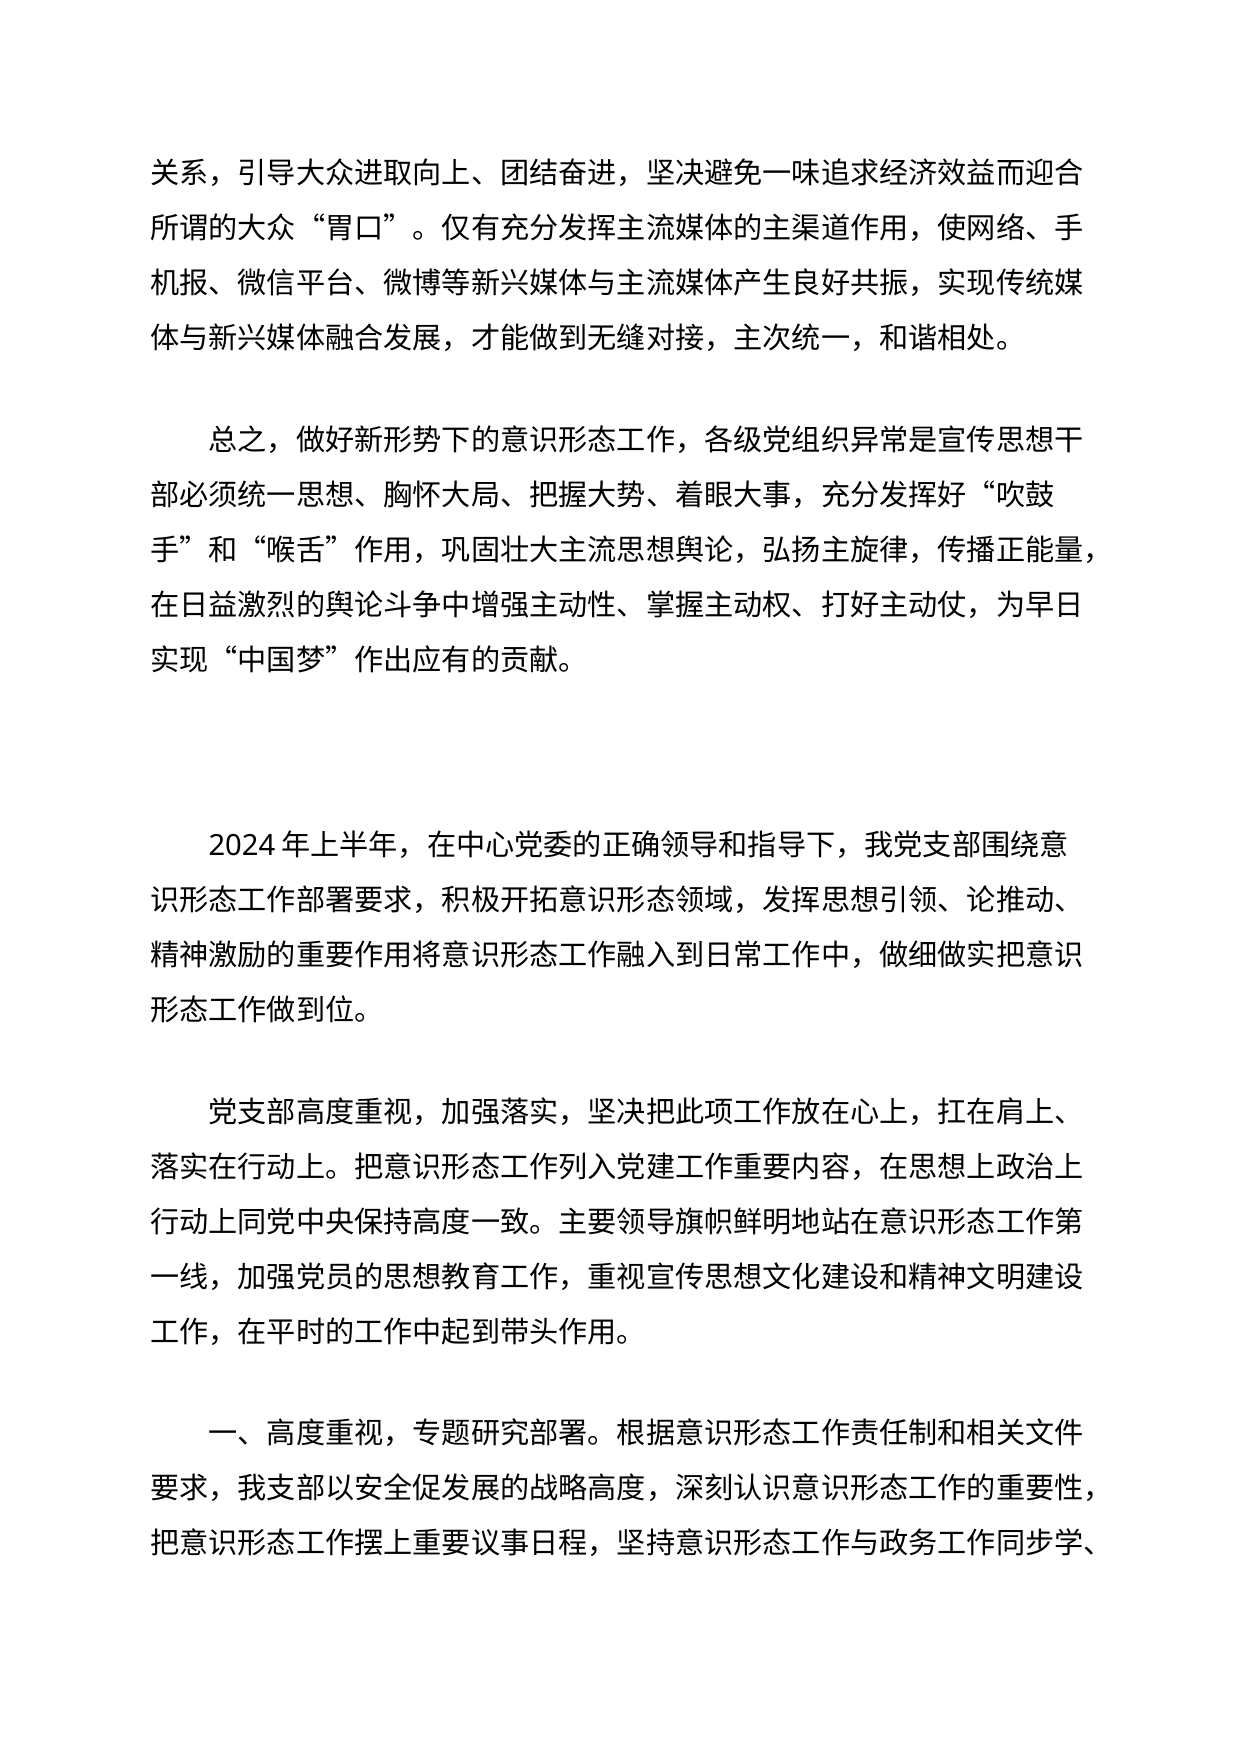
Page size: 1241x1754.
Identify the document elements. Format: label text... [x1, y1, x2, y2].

text 党支部高度重视，加强落实，坚决把此项工作放在心上，扛在肩上、落实在行动上。把意识形态工作列入党建工作重要内容，在思想上政治上行动上同党中央保持高度一致。主要领导旗帜鲜明地站在意识形态工作第一线，加强党员的思想教育工作，重视宣传思想文化建设和精神文明建设工作，在平时的工作中起到带头作用。 [150, 1088, 1090, 1350]
text 总之，做好新形势下的意识形态工作，各级党组织异常是宣传思想干部必须统一思想、胸怀大局、把握大势、着眼大事，充分发挥好“吹鼓手”和“喉舌”作用，巩固壮大主流思想舆论，弘扬主旋律，传播正能量，在日益激烈的舆论斗争中增强主动性、掌握主动权、打好主动仗，为早日实现“中国梦”作出应有的贡献。 [150, 416, 1090, 678]
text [150, 150, 1090, 357]
text 2024年上半年，在中心党委的正确领导和指导下，我党支部围绕意识形态工作部署要求，积极开拓意识形态领域，发挥思想引领、论推动、精神激励的重要作用将意识形态工作融入到日常工作中，做细做实把意识形态工作做到位。 [150, 822, 1090, 1029]
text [150, 1410, 1090, 1562]
